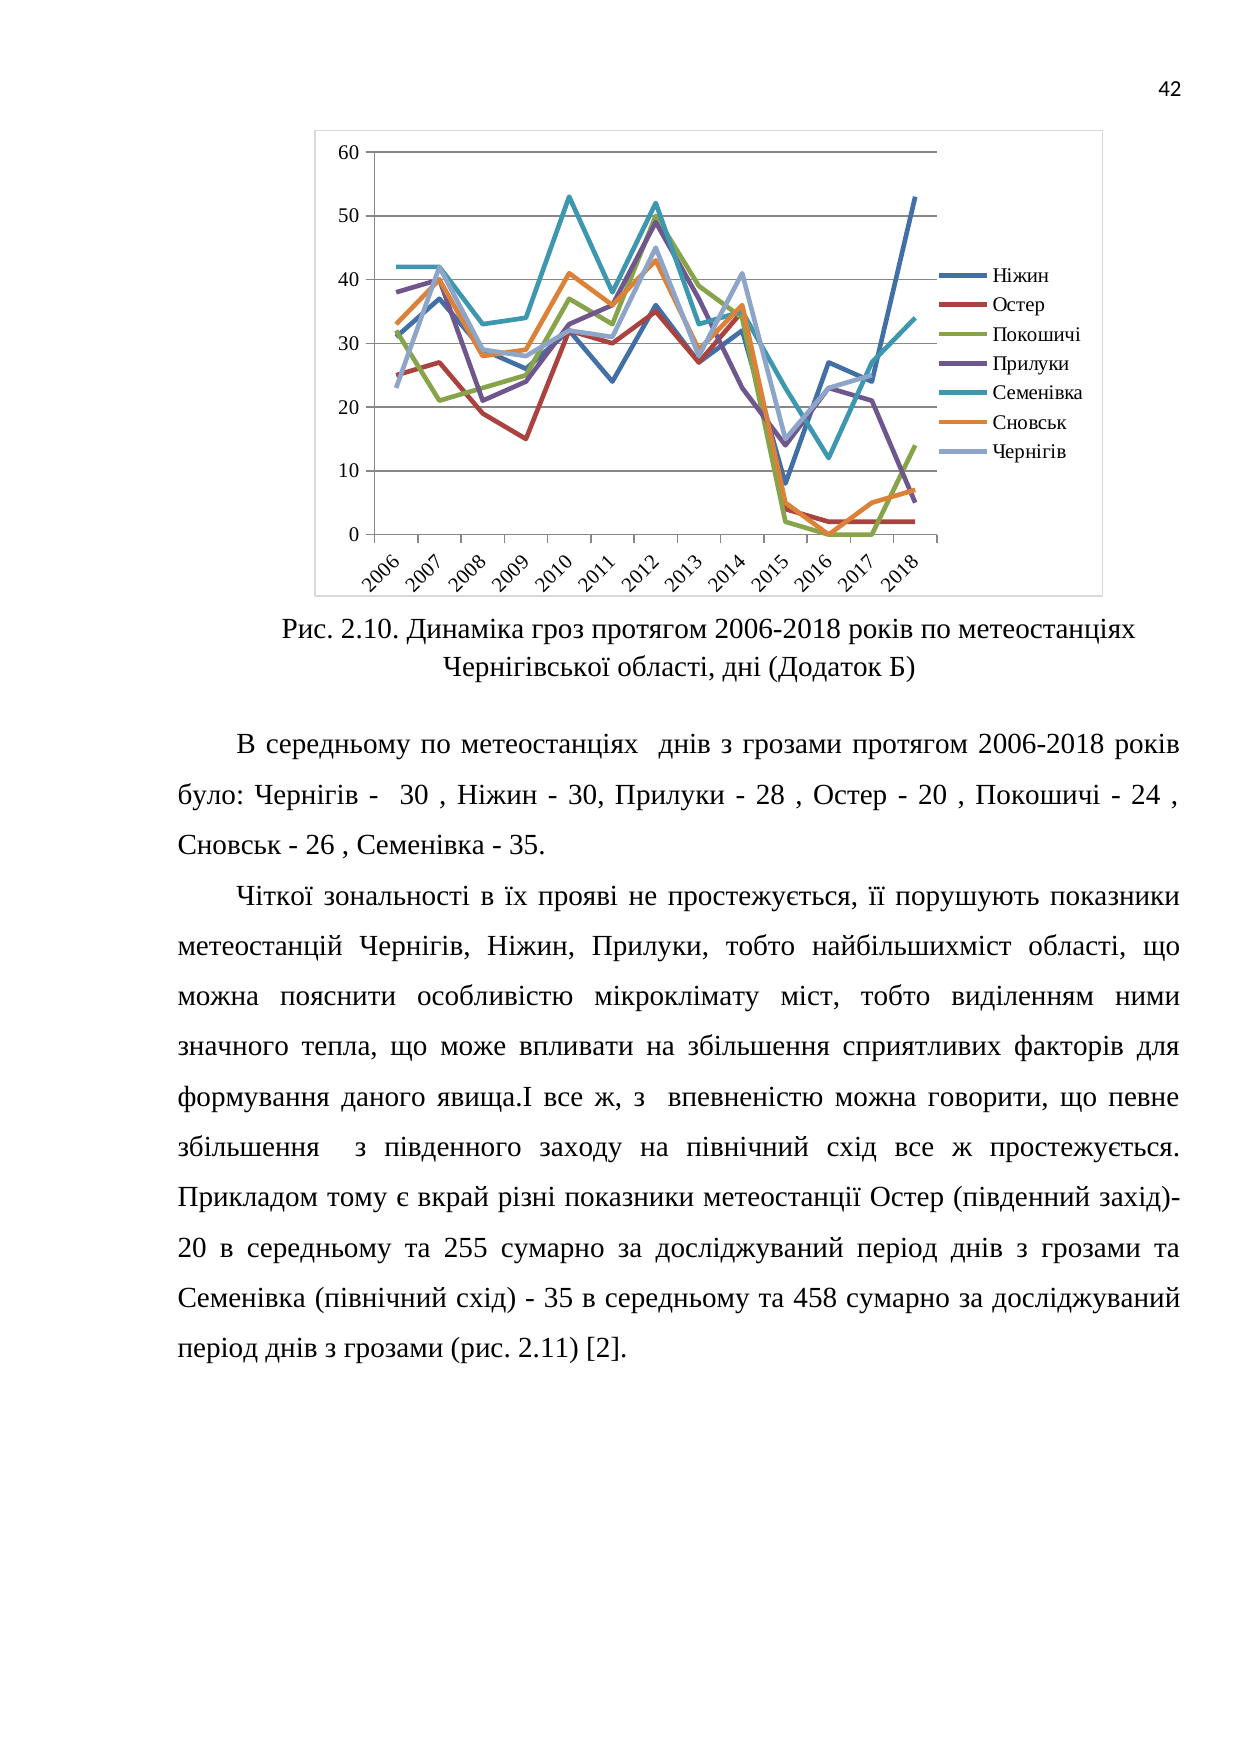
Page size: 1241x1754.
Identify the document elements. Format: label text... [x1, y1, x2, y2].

text Рис. 2.10. Динаміка гроз протягом 2006-2018 років по метеостанціях Чернігівської області, дні (Додаток Б) [177, 611, 1181, 683]
text Чіткої зональності в їх прояві не простежується, її порушують показники метеостанцій Чернігів, Ніжин, Прилуки, тобто найбільшихміст області, що можна пояснити особливістю мікроклімату міст, тобто виділенням ними значного тепла, що може впливати на збільшення сприятливих факторів для формування даного явища.І все ж, з впевненістю можна говорити, що певне збільшення з південного заходу на північний схід все ж простежується. Прикладом тому є вкрай різні показники метеостанції Остер (південний захід)-20 в середньому та 255 сумарно за досліджуваний період днів з грозами та Семенівка (північний схід) - 35 в середньому та 458 сумарно за досліджуваний період днів з грозами (рис. 2.11) [2]. [177, 878, 1181, 1364]
text В середньому по метеостанціях днів з грозами протягом 2006-2018 років було: Чернігів - 30 , Ніжин - 30, Прилуки - 28 , Остер - 20 , Покошичі - 24 , Сновськ - 26 , Семенівка - 35. [177, 727, 1181, 861]
